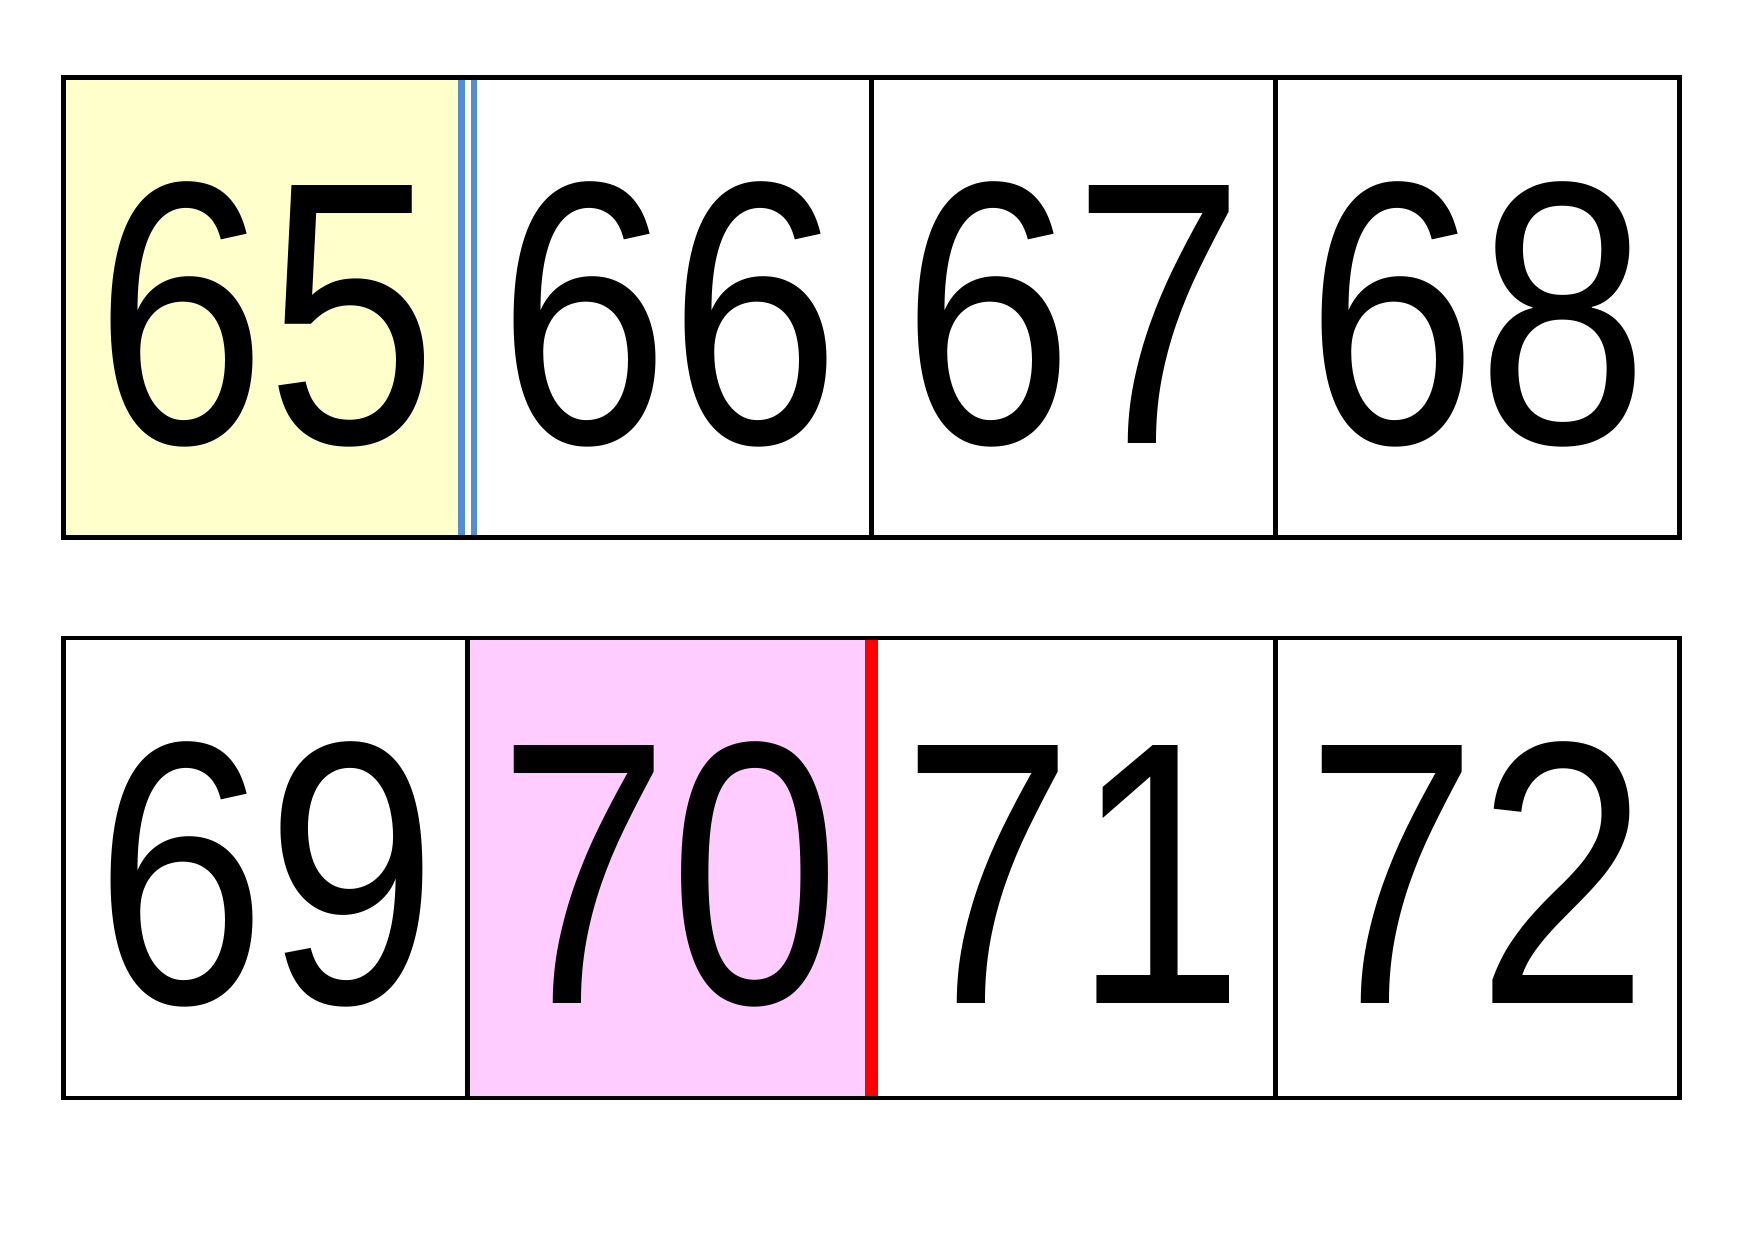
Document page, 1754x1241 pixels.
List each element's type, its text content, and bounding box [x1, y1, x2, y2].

table_header 65 [66, 80, 458, 535]
table_header 70 [470, 640, 865, 1096]
table_header 69 [66, 640, 465, 1096]
table_header 72 [1278, 640, 1677, 1096]
table_header 68 [1278, 80, 1677, 535]
table_header 66 [477, 80, 869, 535]
table_header 67 [874, 80, 1273, 535]
table_header 71 [878, 640, 1273, 1096]
